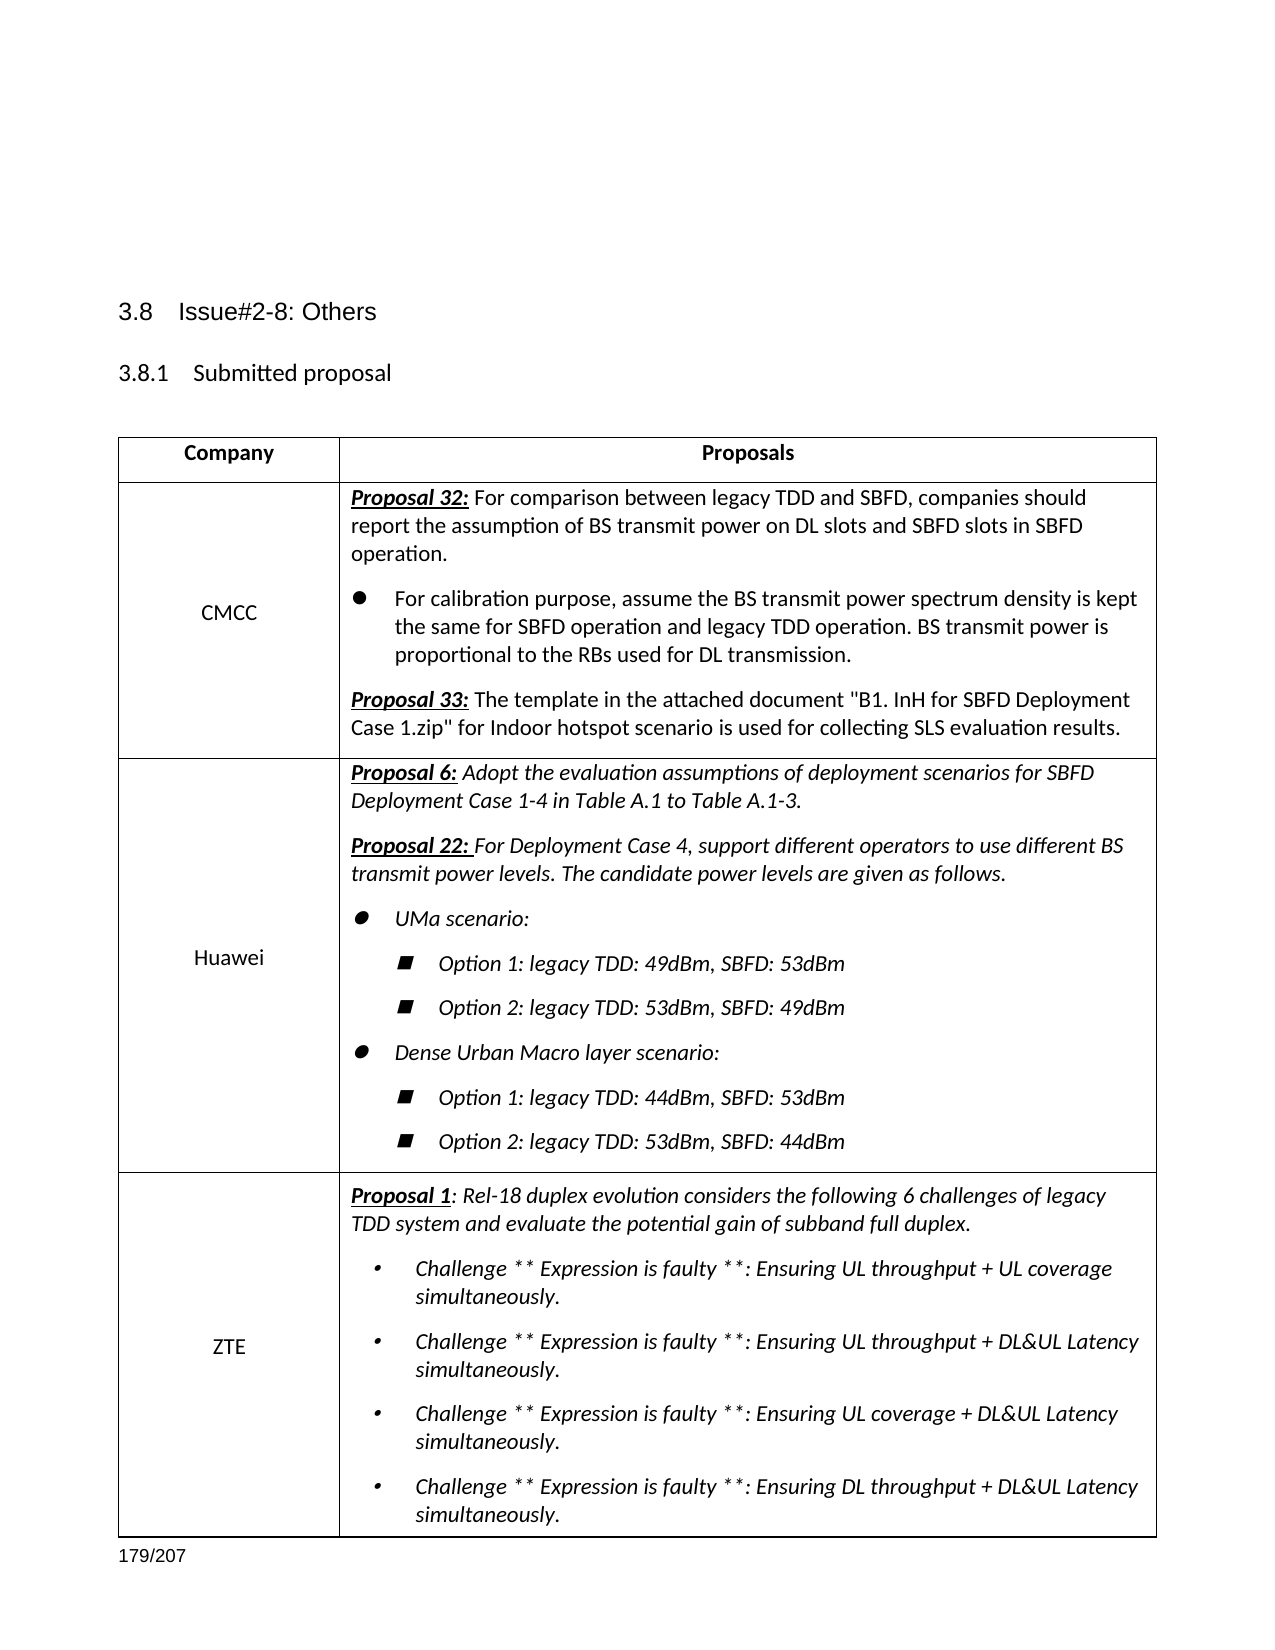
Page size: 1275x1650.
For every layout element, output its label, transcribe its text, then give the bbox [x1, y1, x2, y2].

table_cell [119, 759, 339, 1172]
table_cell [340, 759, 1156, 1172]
subtitle Submitted proposal [118, 357, 1157, 387]
subtitle Issue#2-8: Others [118, 297, 1157, 325]
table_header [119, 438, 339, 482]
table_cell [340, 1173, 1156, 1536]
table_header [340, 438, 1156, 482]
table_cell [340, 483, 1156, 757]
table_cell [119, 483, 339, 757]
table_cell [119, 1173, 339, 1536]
